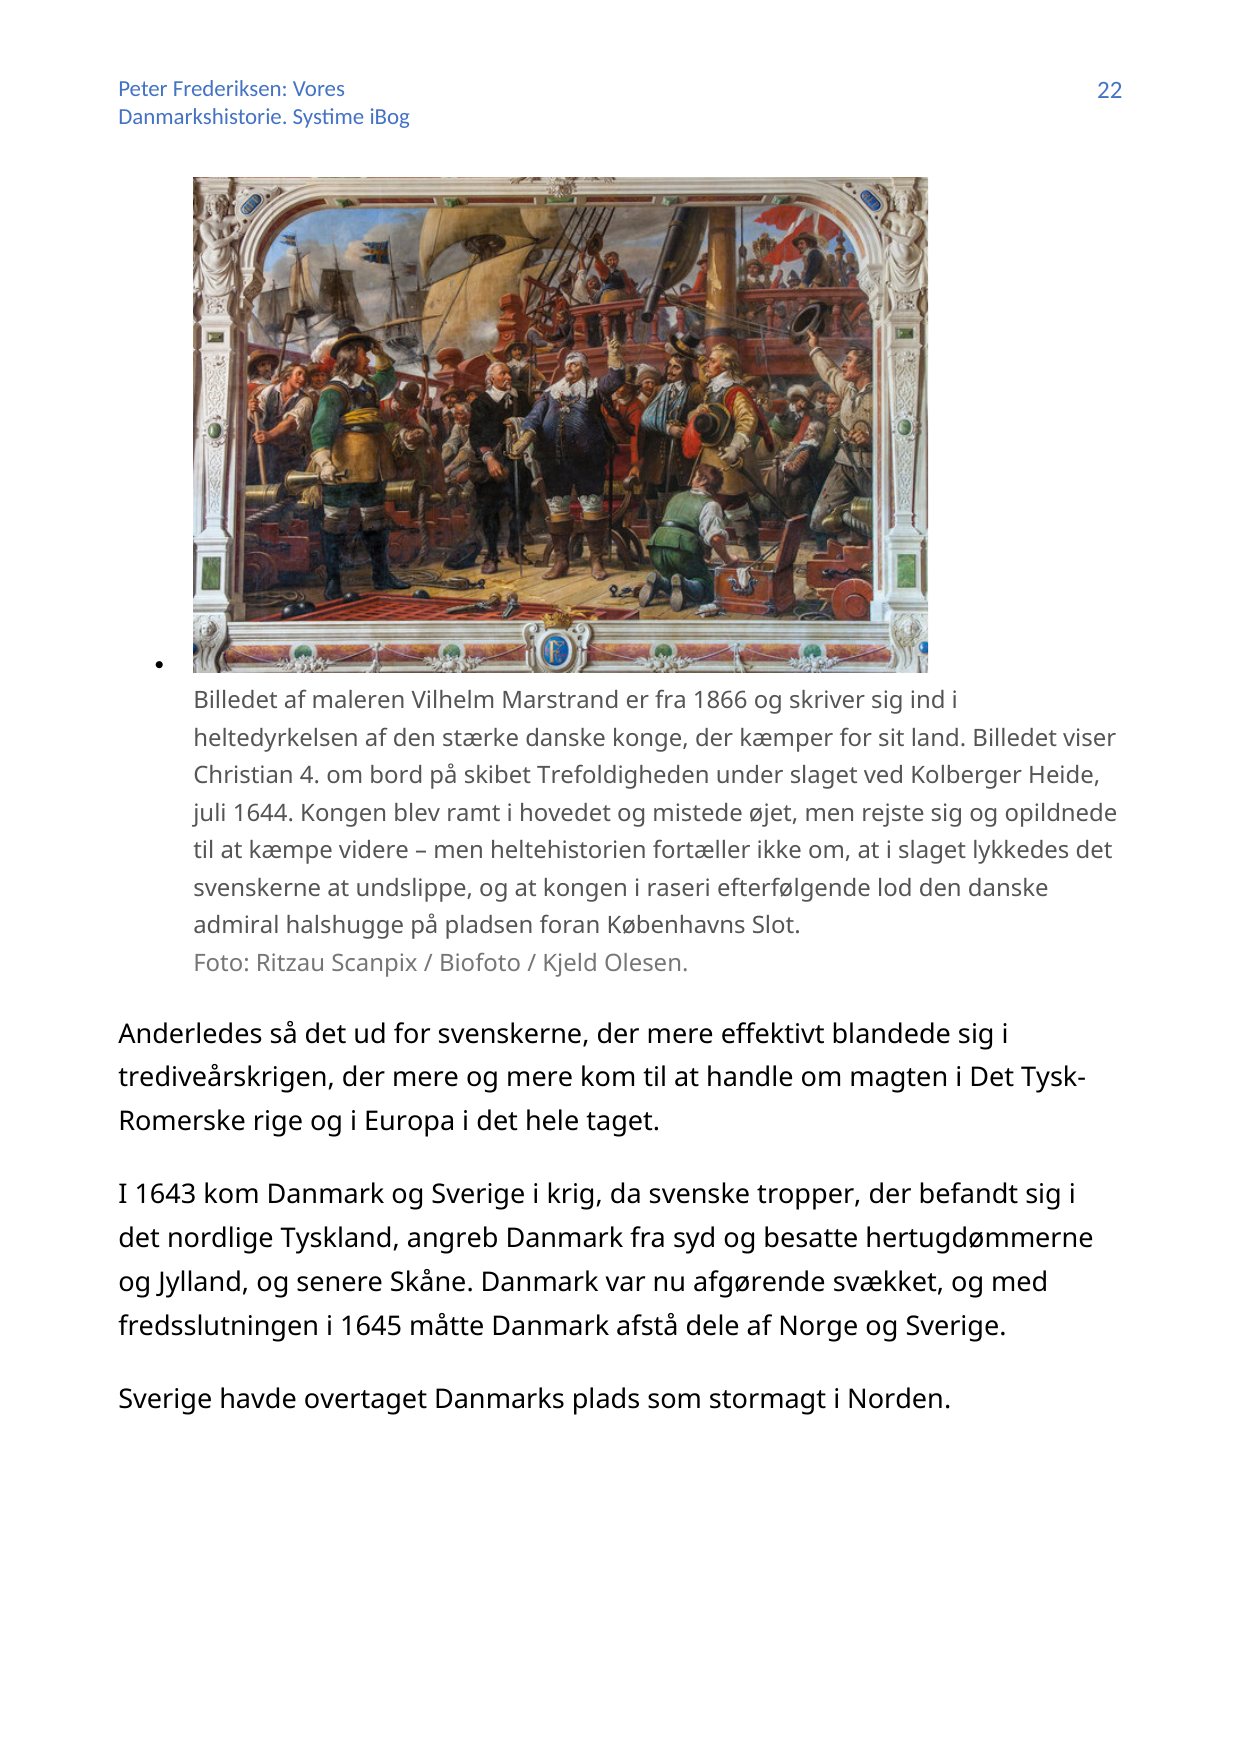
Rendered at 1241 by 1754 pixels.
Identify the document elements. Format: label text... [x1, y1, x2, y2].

text Anderledes så det ud for svenskerne, der mere effektivt blandede sig i trediveårskrigen, der mere og mere kom til at handle om magten i Det Tysk-Romerske rige og i Europa i det hele taget. [118, 1007, 1122, 1139]
text I 1643 kom Danmark og Sverige i krig, da svenske tropper, der befandt sig i det nordlige Tyskland, angreb Danmark fra syd og besatte hertugdømmerne og Jylland, og senere Skåne. Danmark var nu afgørende svækket, og med fredsslutningen i 1645 måtte Danmark afstå dele af Norge og Sverige. [118, 1168, 1122, 1343]
picture [193, 177, 929, 673]
text Sverige havde overtaget Danmarks plads som stormagt i Norden. [118, 1372, 1122, 1416]
text Foto: Ritzau Scanpix / Biofoto / Kjeld Olesen. [193, 940, 1122, 978]
text Billedet af maleren Vilhelm Marstrand er fra 1866 og skriver sig ind i heltedyrkelsen af den stærke danske konge, der kæmper for sit land. Billedet viser Christian 4. om bord på skibet Trefoldigheden under slaget ved Kolberger Heide, juli 1644. Kongen blev ramt i hovedet og mistede øjet, men rejste sig og opildnede til at kæmpe videre – men heltehistorien fortæller ikke om, at i slaget lykkedes det svenskerne at undslippe, og at kongen i raseri efterfølgende lod den danske admiral halshugge på pladsen foran Københavns Slot. [193, 678, 1122, 940]
